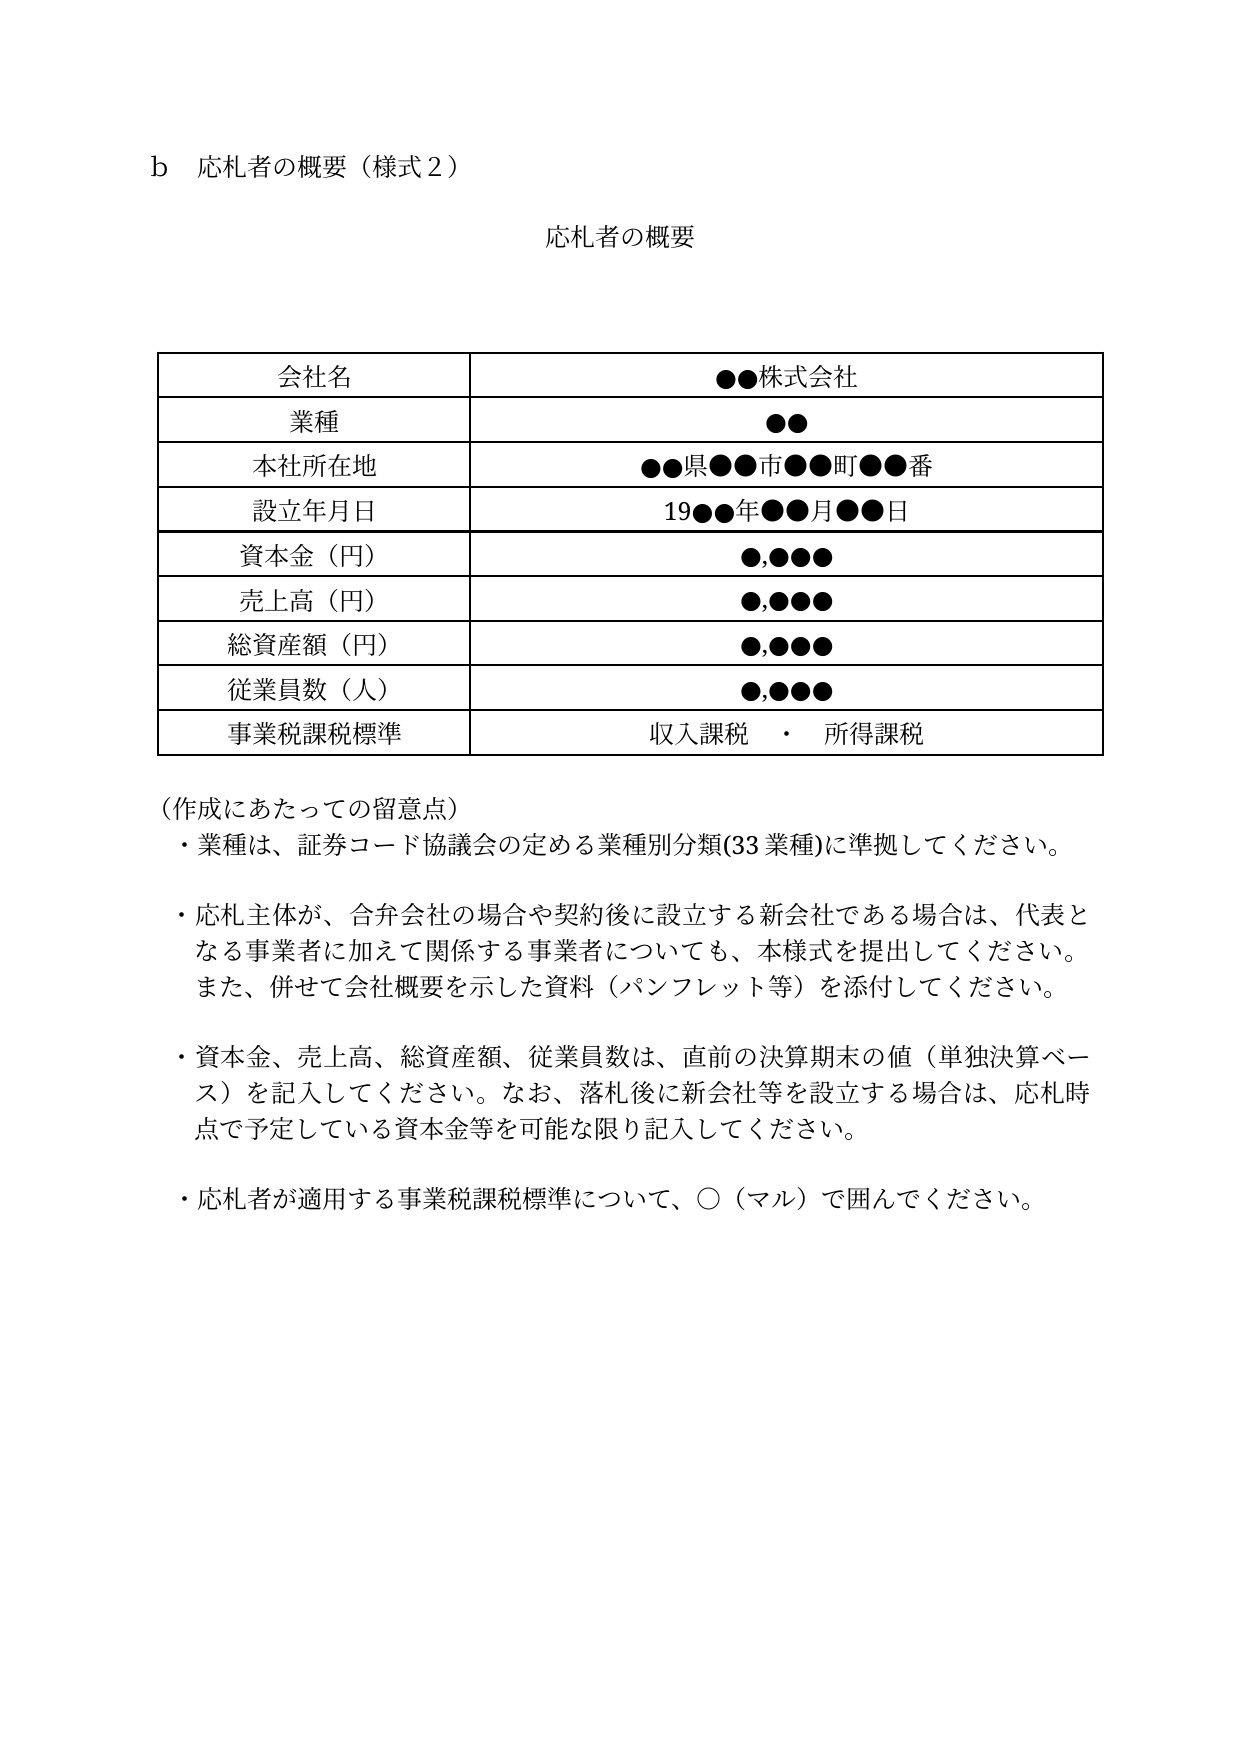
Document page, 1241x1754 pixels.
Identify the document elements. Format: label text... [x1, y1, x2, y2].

table_header 会社名 [159, 354, 469, 396]
table_header ●●株式会社 [471, 354, 1102, 396]
text ・応札者が適用する事業税課税標準について、○（マル）で囲んでください。 [148, 1180, 1092, 1216]
table_cell ●●県●●市●●町●●番 [471, 443, 1102, 486]
text 応札者の概要 [148, 218, 1092, 254]
table_cell 収入課税 ・ 所得課税 [471, 711, 1102, 754]
table_cell 本社所在地 [159, 443, 469, 486]
table_cell 総資産額（円） [159, 622, 469, 664]
table_cell ●,●●● [471, 666, 1102, 709]
text ・業種は、証券コード協議会の定める業種別分類(33業種)に準拠してください。 [148, 826, 1092, 862]
table_cell 設立年月日 [159, 488, 469, 530]
text （作成にあたっての留意点） [148, 790, 1092, 826]
table_cell ●,●●● [471, 622, 1102, 664]
table_cell 売上高（円） [159, 577, 469, 620]
table_cell 資本金（円） [159, 533, 469, 575]
table_cell ●,●●● [471, 577, 1102, 620]
table_cell 事業税課税標準 [159, 711, 469, 754]
table_cell 従業員数（人） [159, 666, 469, 709]
text ・資本金、売上高、総資産額、従業員数は、直前の決算期末の値（単独決算ベース）を記入してください。なお、落札後に新会社等を設立する場合は、応札時点で予定している資本金等を可能な限り記入してください。 [169, 1038, 1092, 1146]
table_cell 業種 [159, 398, 469, 441]
table_cell 19●●年●●月●●日 [471, 488, 1102, 530]
table_cell ●,●●● [471, 533, 1102, 575]
text ・応札主体が、合弁会社の場合や契約後に設立する新会社である場合は、代表となる事業者に加えて関係する事業者についても、本様式を提出してください。また、併せて会社概要を示した資料（パンフレット等）を添付してください。 [169, 896, 1092, 1004]
text ｂ 応札者の概要（様式２） [148, 148, 1092, 184]
table_cell ●● [471, 398, 1102, 441]
